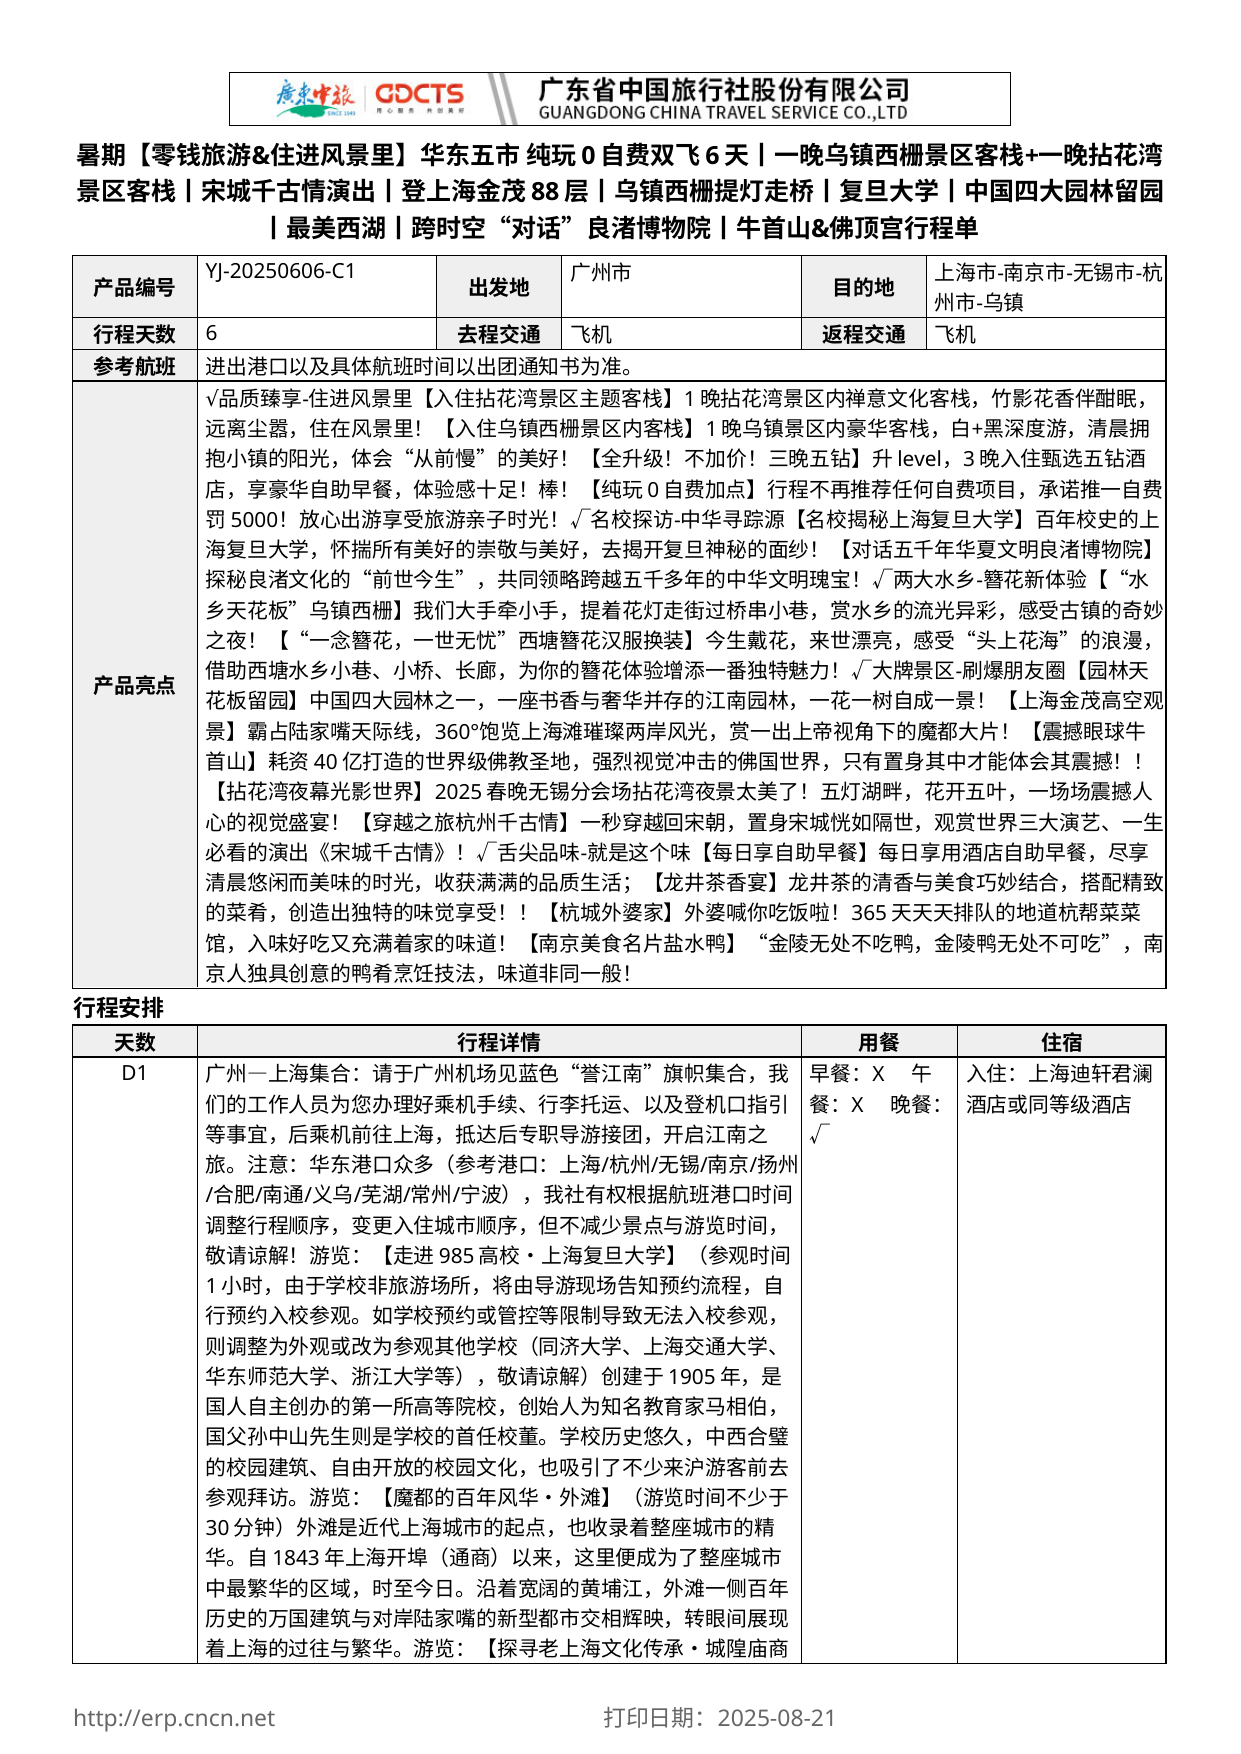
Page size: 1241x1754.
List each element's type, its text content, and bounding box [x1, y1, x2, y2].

table_header 住宿 [958, 1026, 1165, 1056]
table_header YJ-20250606-C1 [198, 256, 436, 317]
table_cell 早餐：X 午餐：X 晚餐：√ [802, 1058, 957, 1662]
table_header 用餐 [802, 1026, 957, 1056]
table_cell 飞机 [562, 318, 801, 349]
table_header 出发地 [437, 256, 561, 317]
table_header 行程详情 [198, 1026, 801, 1056]
table_header 天数 [73, 1026, 197, 1056]
table_cell √品质臻享-住进风景里 [198, 382, 1165, 987]
table_cell 6 [198, 318, 436, 349]
table_cell 去程交通 [437, 318, 561, 349]
table_cell 产品亮点 [73, 382, 197, 987]
table_cell 进出港口以及具体航班时间以出团通知书为准。 [198, 350, 1165, 380]
table_cell 参考航班 [73, 350, 197, 380]
table_cell 行程天数 [73, 318, 197, 349]
table_header 产品编号 [73, 256, 197, 317]
table_cell 返程交通 [802, 318, 926, 349]
table_cell D1 [73, 1058, 197, 1662]
table_header 目的地 [802, 256, 926, 317]
picture [230, 73, 1010, 125]
table_header 上海市-南京市-无锡市-杭州市-乌镇 [927, 256, 1165, 317]
table_cell 广州—上海 [198, 1058, 801, 1662]
table_cell 入住：上海迪轩君澜酒店或同等级酒店 [958, 1058, 1165, 1662]
text 行程安排 [73, 990, 1167, 1023]
text 暑期【零钱旅游&住进风景里】华东五市 纯玩0自费双飞6天丨一晚乌镇西栅景区客栈+一晚拈花湾景区客栈丨宋城千古情演出丨登上海金茂88层丨乌镇西栅提灯走桥丨复旦大学丨中国四大园林留园丨最美西湖丨跨时空“对话”良渚博物院丨牛首山&佛顶宫行程单 [73, 136, 1167, 244]
table_cell 飞机 [927, 318, 1165, 349]
table_header 广州市 [562, 256, 801, 317]
